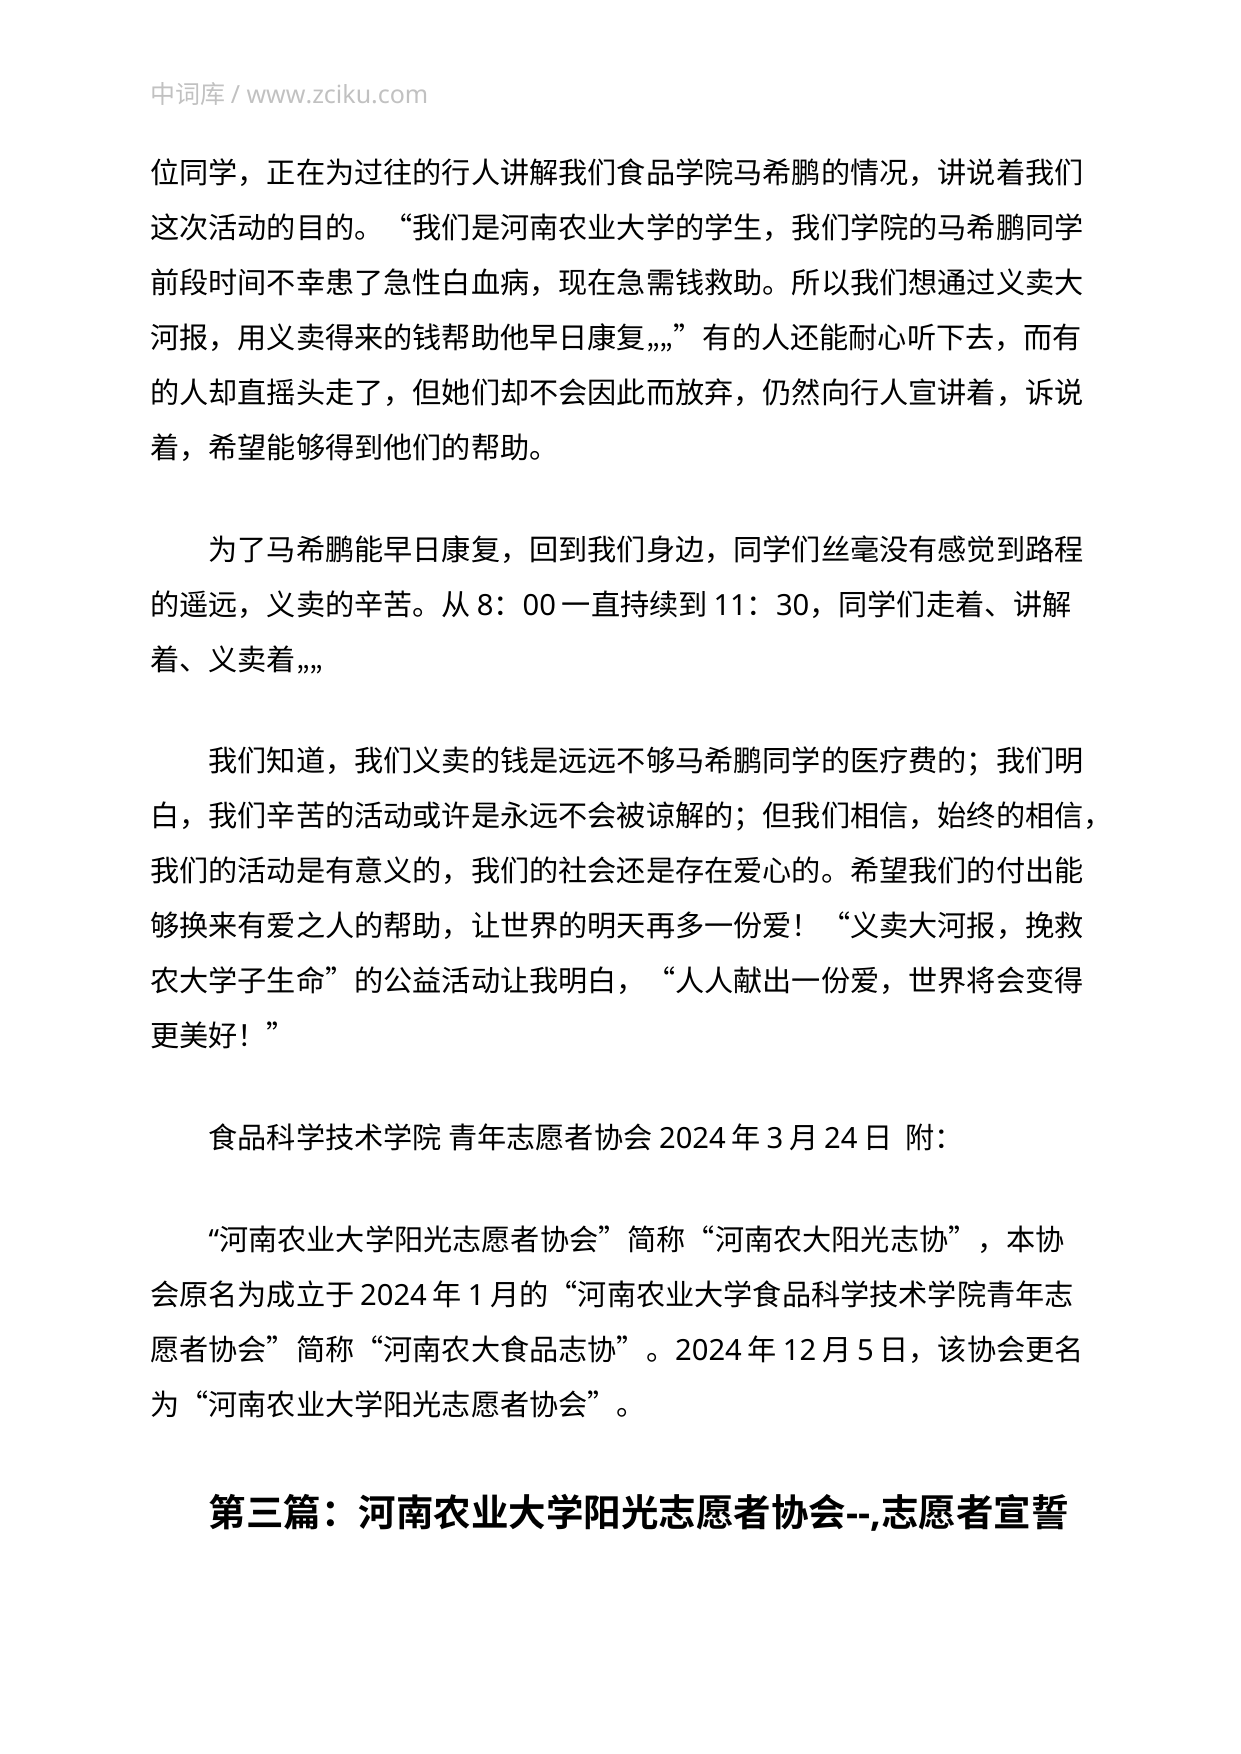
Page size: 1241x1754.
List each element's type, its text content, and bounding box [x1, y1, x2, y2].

text 为了马希鹏能早日康复，回到我们身边，同学们丝毫没有感觉到路程的遥远，义卖的辛苦。从8：00一直持续到11：30，同学们走着、讲解着、义卖着„„ [150, 526, 1090, 678]
text “河南农业大学阳光志愿者协会”简称“河南农大阳光志协”，本协会原名为成立于2024年1月的“河南农业大学食品科学技术学院青年志愿者协会”简称“河南农大食品志协”。2024年12月5日，该协会更名为“河南农业大学阳光志愿者协会”。 [150, 1216, 1090, 1423]
text 食品科学技术学院 青年志愿者协会 2024年3月24日 附： [150, 1114, 1090, 1157]
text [150, 150, 1090, 467]
text 我们知道，我们义卖的钱是远远不够马希鹏同学的医疗费的；我们明白，我们辛苦的活动或许是永远不会被谅解的；但我们相信，始终的相信，我们的活动是有意义的，我们的社会还是存在爱心的。希望我们的付出能够换来有爱之人的帮助，让世界的明天再多一份爱！“义卖大河报，挽救农大学子生命”的公益活动让我明白，“人人献出一份爱，世界将会变得更美好！” [150, 738, 1090, 1055]
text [150, 1483, 1090, 1537]
